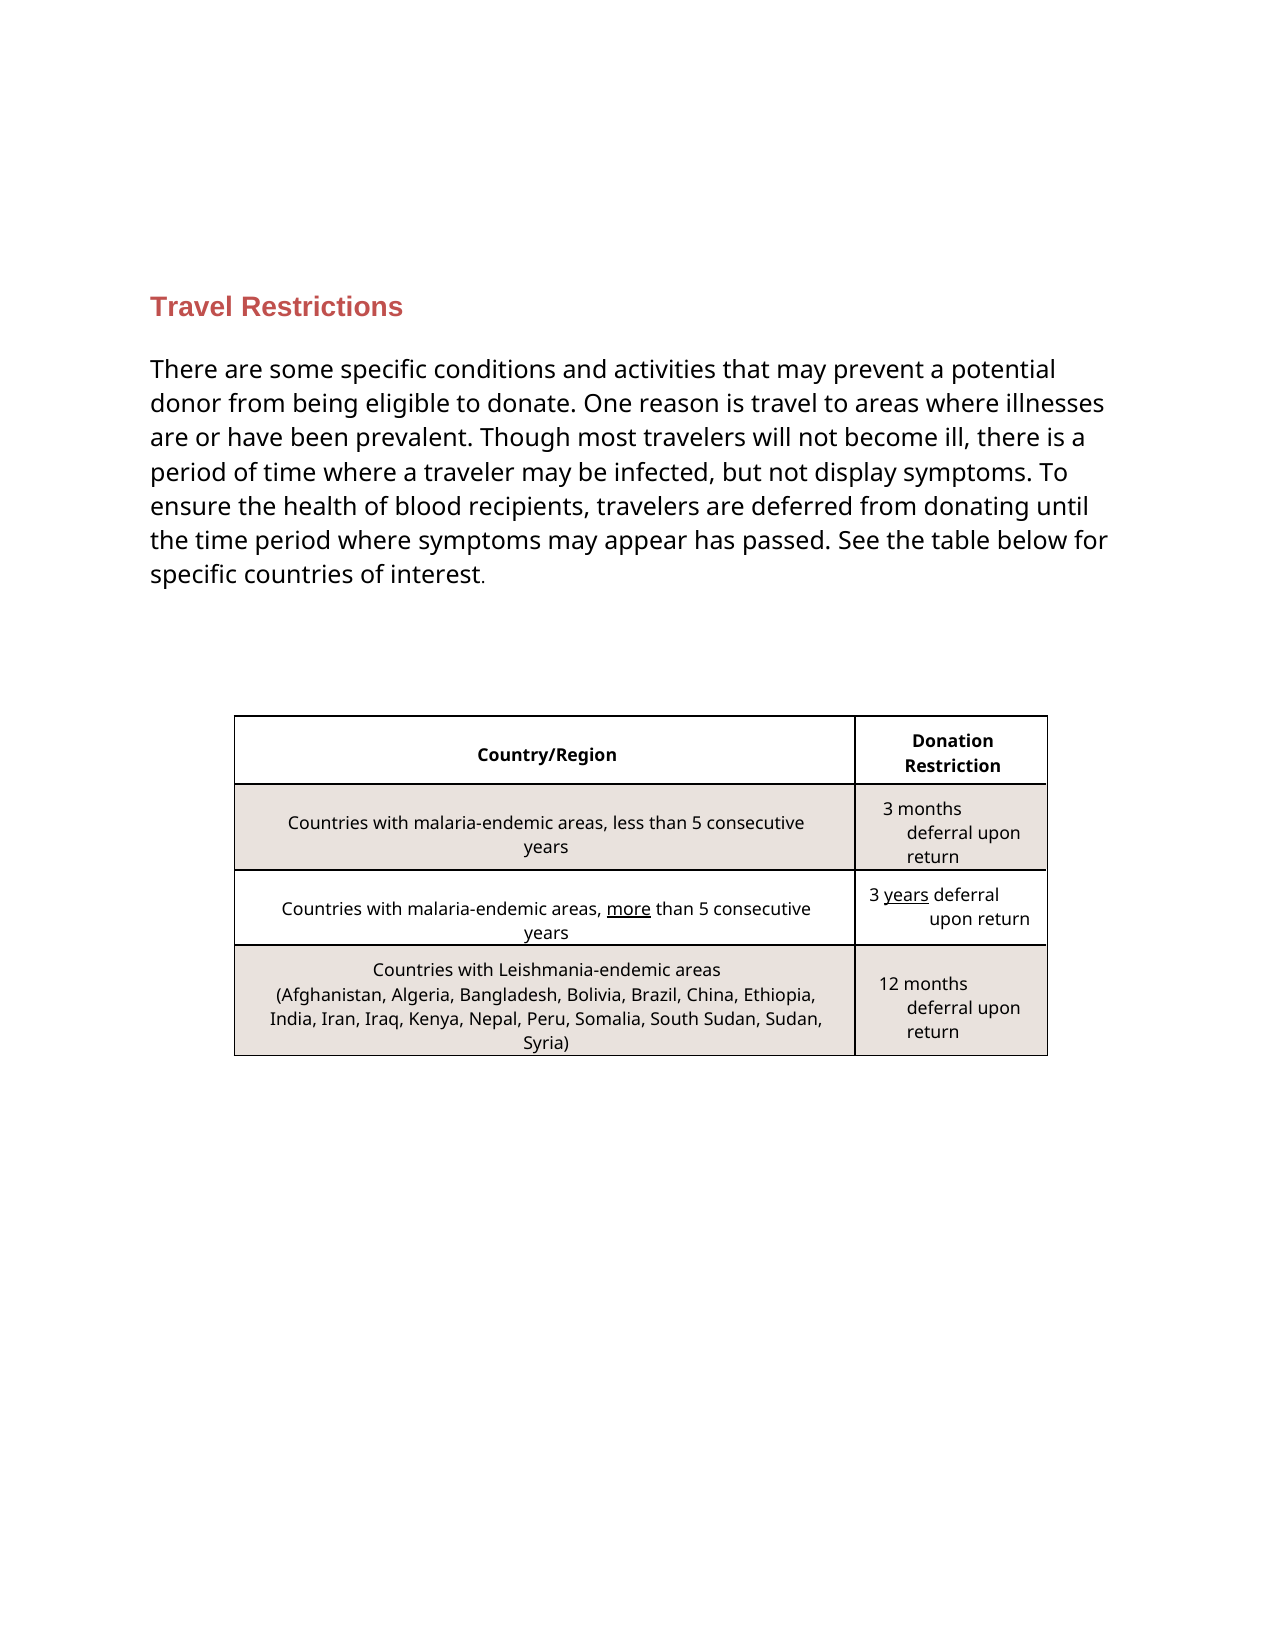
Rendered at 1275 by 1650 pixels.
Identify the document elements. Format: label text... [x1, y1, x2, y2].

table_cell 12 months deferral upon return [856, 944, 1047, 1055]
table_cell 3 months deferral upon return [856, 783, 1047, 869]
table_cell Countries with malaria-endemic areas, less than 5 consecutive years [235, 785, 854, 869]
table_cell Countries with Leishmania-endemic areas (Afghanistan, Algeria, Bangladesh, Bolivia, Brazil, China, Ethiopia, India, Iran, Iraq, Kenya, Nepal, Peru, Somalia, South Sudan, Sudan, Syria) [235, 946, 854, 1055]
table_header Donation Restriction [856, 717, 1047, 783]
table_header Country/Region [235, 717, 854, 783]
table_cell Countries with malaria-endemic areas, more than 5 consecutive years [235, 871, 854, 944]
subtitle Travel Restrictions [150, 290, 1156, 322]
text There are some specific conditions and activities that may prevent a potential donor from being eligible to donate. One reason is travel to areas where illnesses are or have been prevalent. Though most travelers will not become ill, there is a period of time where a traveler may be infected, but not display symptoms. To ensure the health of blood recipients, travelers are deferred from donating until the time period where symptoms may appear has passed. See the table below for specific countries of interest. [150, 352, 1126, 590]
table_cell 3 years deferral upon return [856, 869, 1047, 944]
